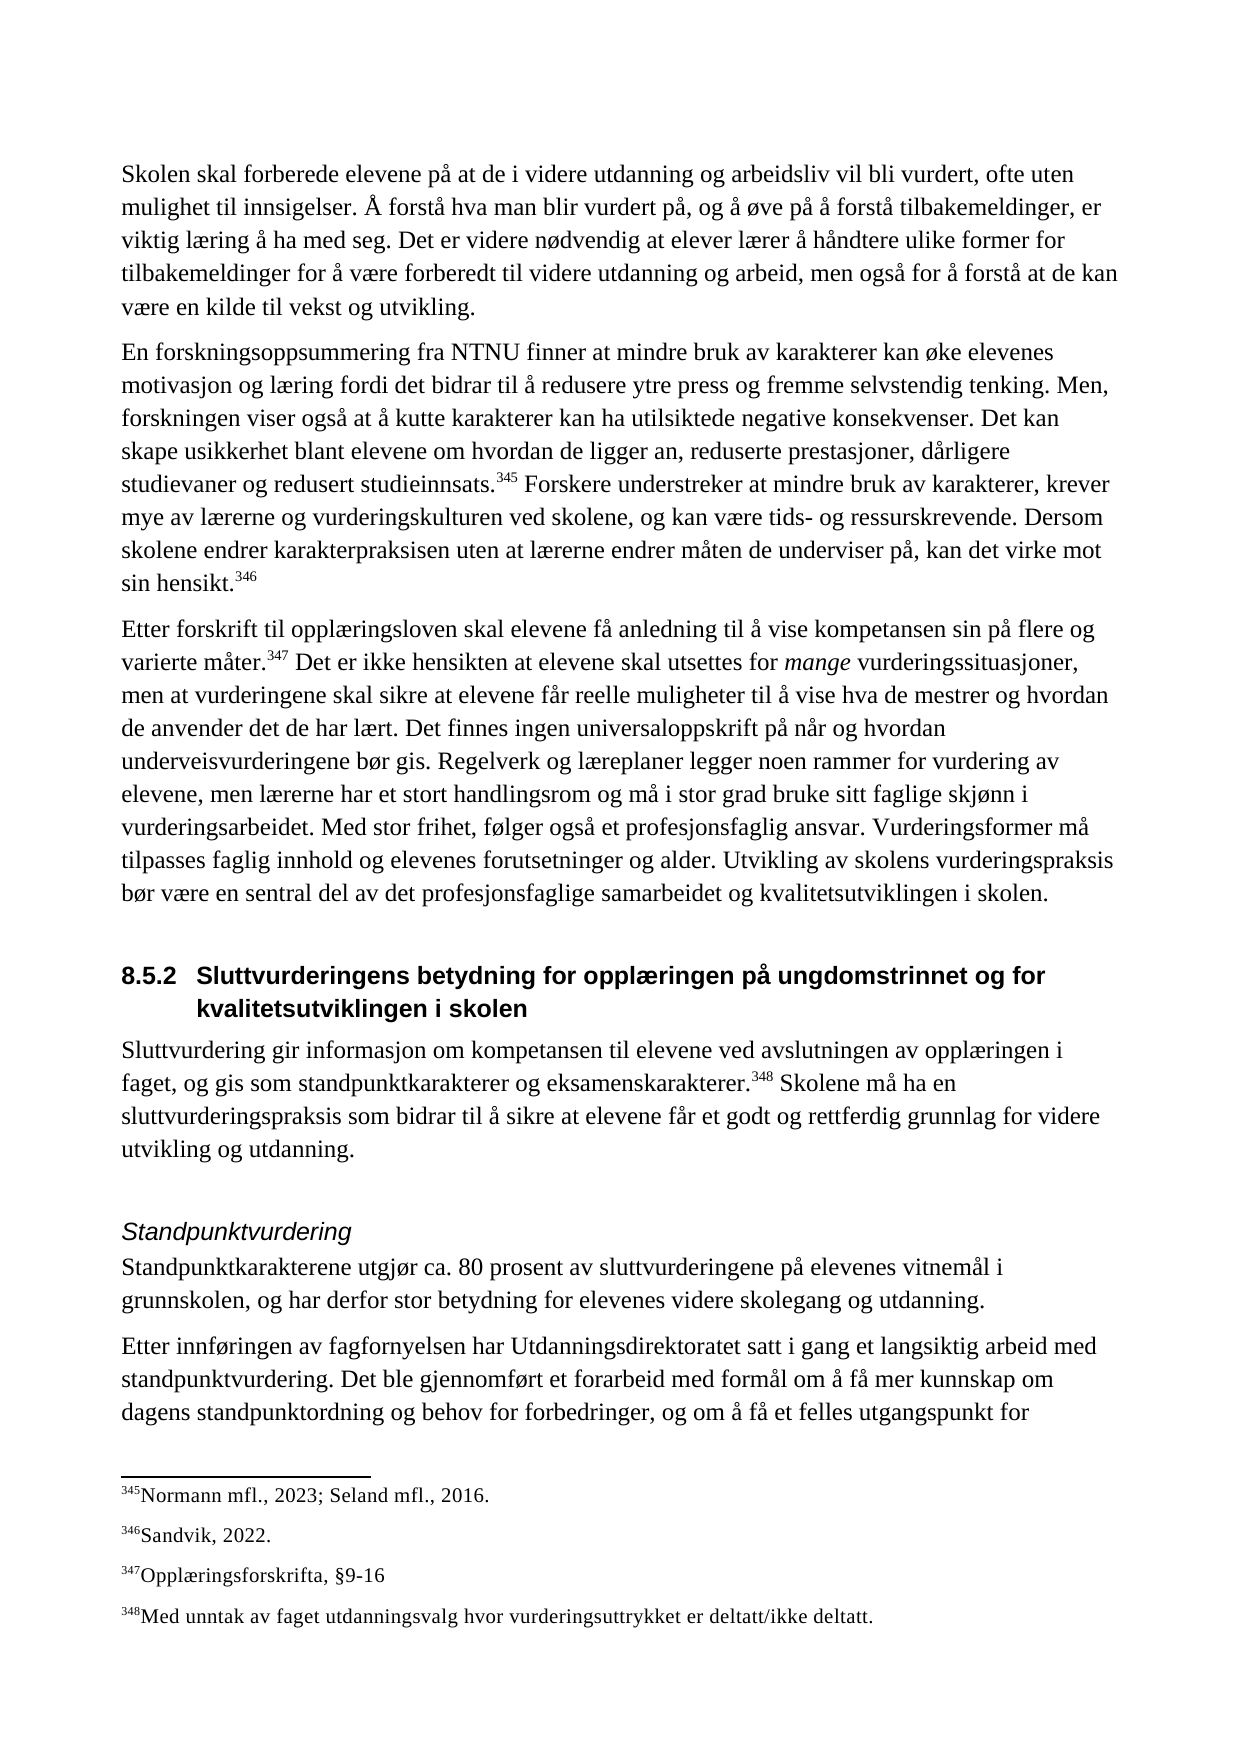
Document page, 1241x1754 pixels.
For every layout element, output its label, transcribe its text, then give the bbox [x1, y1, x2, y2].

text En forskningsoppsummering fra NTNU finner at mindre bruk av karakterer kan øke elevenes motivasjon og læring fordi det bidrar til å redusere ytre press og fremme selvstendig tenking. Men, forskningen viser også at å kutte karakterer kan ha utilsiktede negative konsekvenser. Det kan skape usikkerhet blant elevene om hvordan de ligger an, reduserte prestasjoner, dårligere studievaner og redusert studieinnsats. Forskere understreker at mindre bruk av karakterer, krever mye av lærerne og vurderingskulturen ved skolene, og kan være tids- og ressurskrevende. Dersom skolene endrer karakterpraksisen uten at lærerne endrer måten de underviser på, kan det virke mot sin hensikt. [121, 337, 1119, 597]
text Standpunktvurdering [121, 1217, 1119, 1246]
text Skolen skal forberede elevene på at de i videre utdanning og arbeidsliv vil bli vurdert, ofte uten mulighet til innsigelser. Å forstå hva man blir vurdert på, og å øve på å forstå tilbakemeldinger, er viktig læring å ha med seg. Det er videre nødvendig at elever lærer å håndtere ulike former for tilbakemeldinger for å være forberedt til videre utdanning og arbeid, men også for å forstå at de kan være en kilde til vekst og utvikling. [121, 159, 1119, 320]
subtitle Sluttvurderingens betydning for opplæringen på ungdomstrinnet og for kvalitetsutviklingen i skolen [121, 961, 1119, 1023]
text Etter forskrift til opplæringsloven skal elevene få anledning til å vise kompetansen sin på flere og varierte måter. Det er ikke hensikten at elevene skal utsettes for mange vurderingssituasjoner, men at vurderingene skal sikre at elevene får reelle muligheter til å vise hva de mestrer og hvordan de anvender det de har lært. Det finnes ingen universaloppskrift på når og hvordan underveisvurderingene bør gis. Regelverk og læreplaner legger noen rammer for vurdering av elevene, men lærerne har et stort handlingsrom og må i stor grad bruke sitt faglige skjønn i vurderingsarbeidet. Med stor frihet, følger også et profesjonsfaglig ansvar. Vurderingsformer må tilpasses faglig innhold og elevenes forutsetninger og alder. Utvikling av skolens vurderingspraksis bør være en sentral del av det profesjonsfaglige samarbeidet og kvalitetsutviklingen i skolen. [121, 614, 1119, 907]
text Sluttvurdering gir informasjon om kompetansen til elevene ved avslutningen av opplæringen i faget, og gis som standpunktkarakterer og eksamenskarakterer. Skolene må ha en sluttvurderingspraksis som bidrar til å sikre at elevene får et godt og rettferdig grunnlag for videre utvikling og utdanning. [121, 1035, 1119, 1163]
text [121, 1331, 1119, 1426]
text Standpunktkarakterene utgjør ca. 80 prosent av sluttvurderingene på elevenes vitnemål i grunnskolen, og har derfor stor betydning for elevenes videre skolegang og utdanning. [121, 1252, 1119, 1314]
